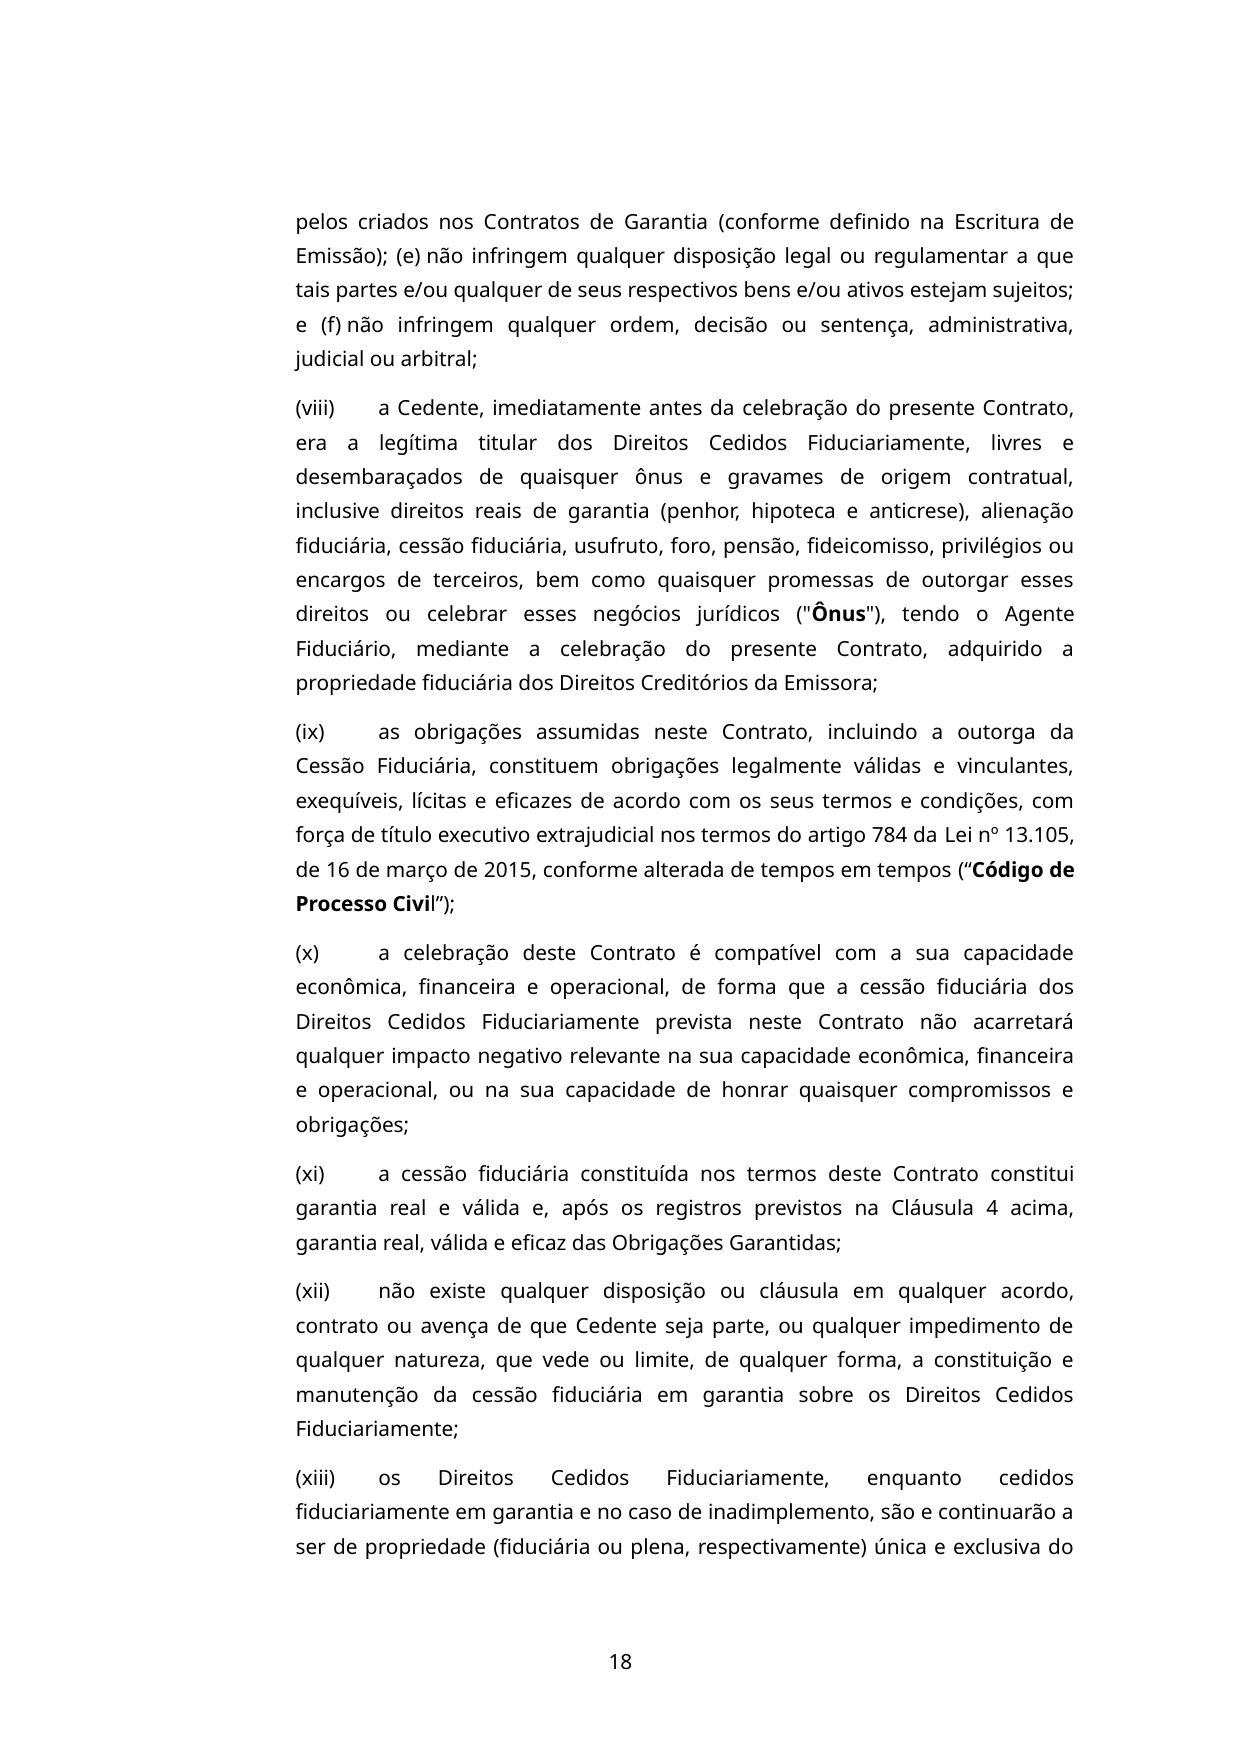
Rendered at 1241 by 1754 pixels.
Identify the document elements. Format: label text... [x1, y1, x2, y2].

text as obrigações assumidas neste Contrato, incluindo a outorga da Cessão Fiduciária, constituem obrigações legalmente válidas e vinculantes, exequíveis, lícitas e eficazes de acordo com os seus termos e condições, com força de título executivo extrajudicial nos termos do artigo 784 da Lei nº 13.105, de 16 de março de 2015, conforme alterada de tempos em tempos (“Código de Processo Civil”); [295, 717, 1075, 917]
text a Cedente, imediatamente antes da celebração do presente Contrato, era a legítima titular dos Direitos Cedidos Fiduciariamente, livres e desembaraçados de quaisquer ônus e gravames de origem contratual, inclusive direitos reais de garantia (penhor, hipoteca e anticrese), alienação fiduciária, cessão fiduciária, usufruto, foro, pensão, fideicomisso, privilégios ou encargos de terceiros, bem como quaisquer promessas de outorgar esses direitos ou celebrar esses negócios jurídicos ("Ônus"), tendo o Agente Fiduciário, mediante a celebração do presente Contrato, adquirido a propriedade fiduciária dos Direitos Creditórios da Emissora; [295, 393, 1075, 697]
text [295, 207, 1075, 373]
text a cessão fiduciária constituída nos termos deste Contrato constitui garantia real e válida e, após os registros previstos na Cláusula 4 acima, garantia real, válida e eficaz das Obrigações Garantidas; [295, 1159, 1075, 1256]
text não existe qualquer disposição ou cláusula em qualquer acordo, contrato ou avença de que Cedente seja parte, ou qualquer impedimento de qualquer natureza, que vede ou limite, de qualquer forma, a constituição e manutenção da cessão fiduciária em garantia sobre os Direitos Cedidos Fiduciariamente; [295, 1277, 1075, 1442]
text a celebração deste Contrato é compatível com a sua capacidade econômica, financeira e operacional, de forma que a cessão fiduciária dos Direitos Cedidos Fiduciariamente prevista neste Contrato não acarretará qualquer impacto negativo relevante na sua capacidade econômica, financeira e operacional, ou na sua capacidade de honrar quaisquer compromissos e obrigações; [295, 938, 1075, 1138]
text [295, 1463, 1075, 1560]
